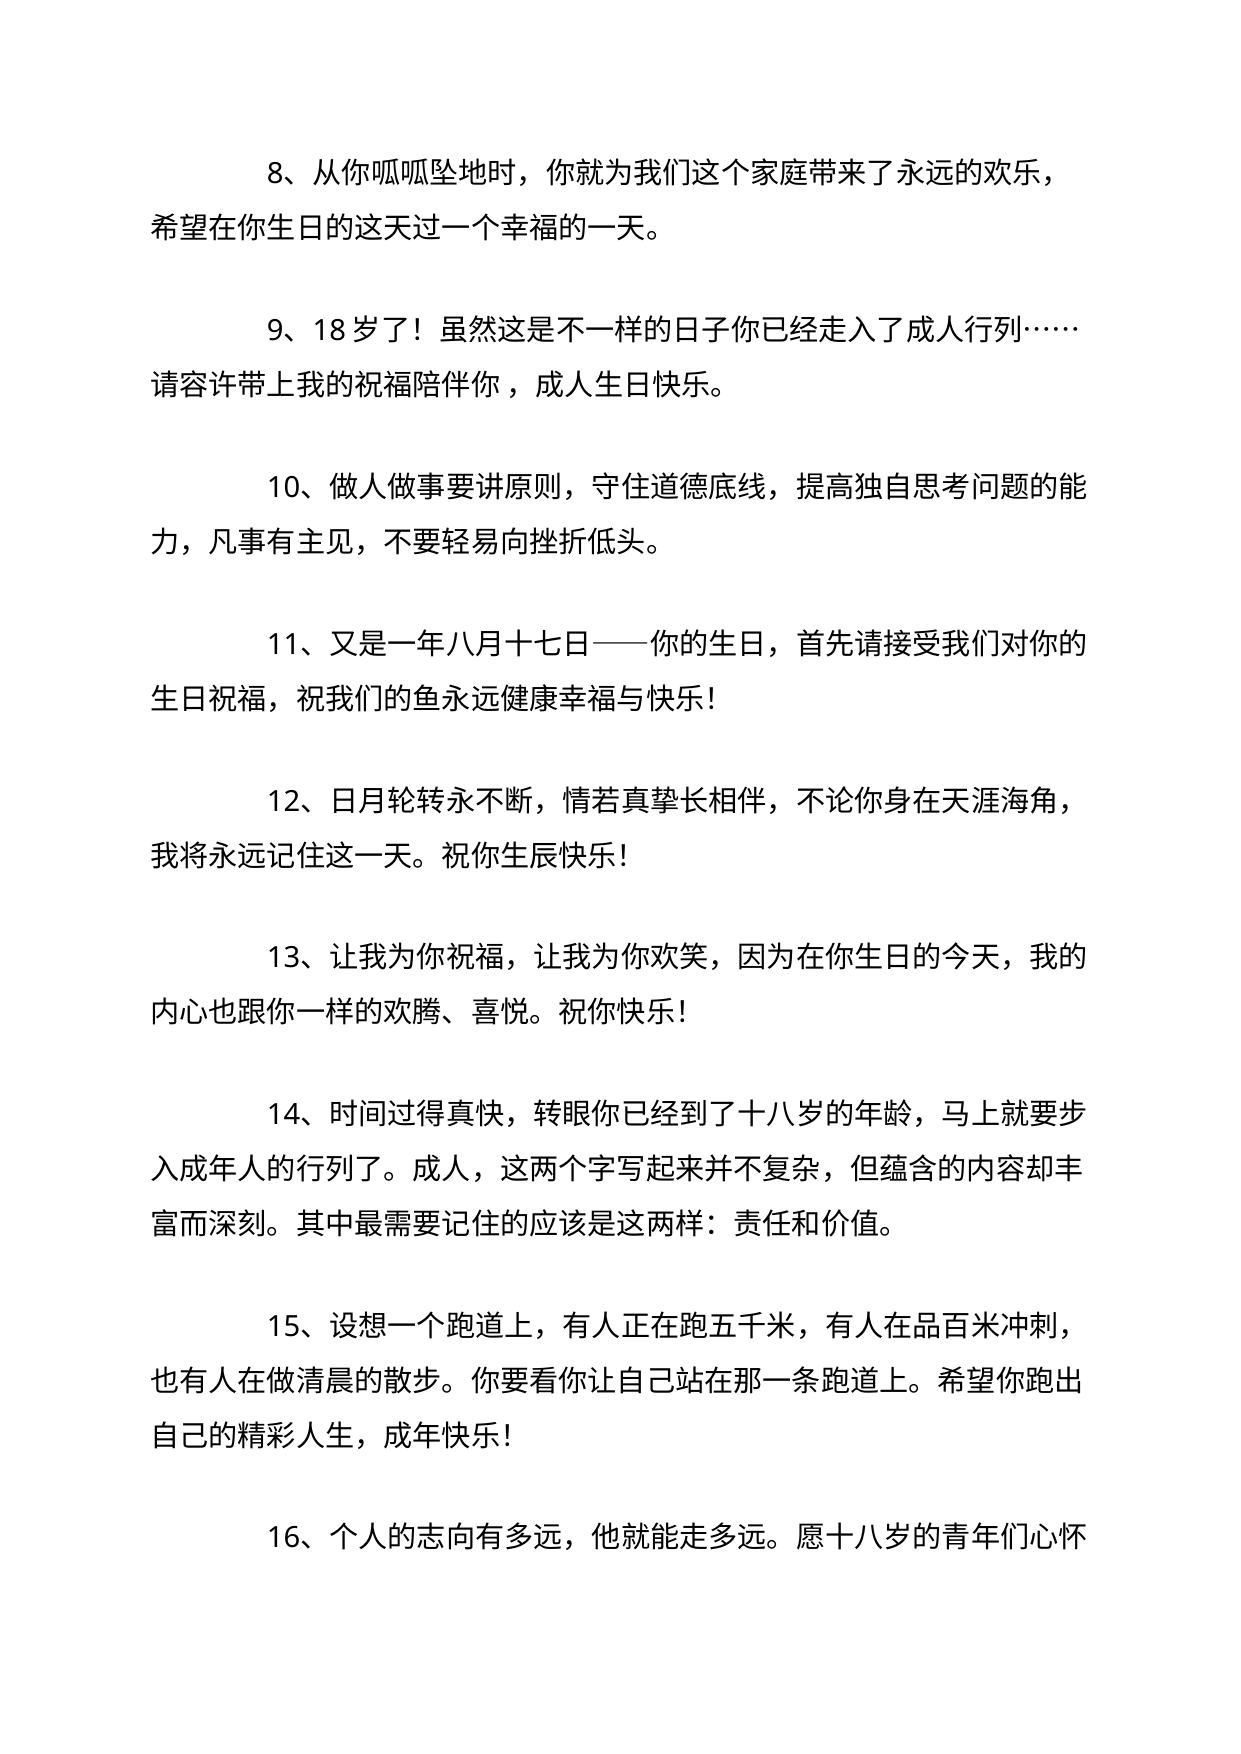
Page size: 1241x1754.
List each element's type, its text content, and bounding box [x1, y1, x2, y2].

text 15、设想一个跑道上，有人正在跑五千米，有人在品百米冲刺，也有人在做清晨的散步。你要看你让自己站在那一条跑道上。希望你跑出自己的精彩人生，成年快乐！ [150, 1302, 1090, 1454]
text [150, 1514, 1090, 1556]
text 10、做人做事要讲原则，守住道德底线，提高独自思考问题的能力，凡事有主见，不要轻易向挫折低头。 [150, 463, 1090, 561]
text 12、日月轮转永不断，情若真挚长相伴，不论你身在天涯海角，我将永远记住这一天。祝你生辰快乐！ [150, 777, 1090, 874]
text 11、又是一年八月十七日——你的生日，首先请接受我们对你的生日祝福，祝我们的鱼永远健康幸福与快乐！ [150, 620, 1090, 718]
text 8、从你呱呱坠地时，你就为我们这个家庭带来了永远的欢乐，希望在你生日的这天过一个幸福的一天。 [150, 150, 1090, 247]
text 13、让我为你祝福，让我为你欢笑，因为在你生日的今天，我的内心也跟你一样的欢腾、喜悦。祝你快乐！ [150, 934, 1090, 1031]
text 14、时间过得真快，转眼你已经到了十八岁的年龄，马上就要步入成年人的行列了。成人，这两个字写起来并不复杂，但蕴含的内容却丰富而深刻。其中最需要记住的应该是这两样：责任和价值。 [150, 1091, 1090, 1243]
text 9、18岁了！虽然这是不一样的日子你已经走入了成人行列……请容许带上我的祝福陪伴你 ，成人生日快乐。 [150, 307, 1090, 404]
